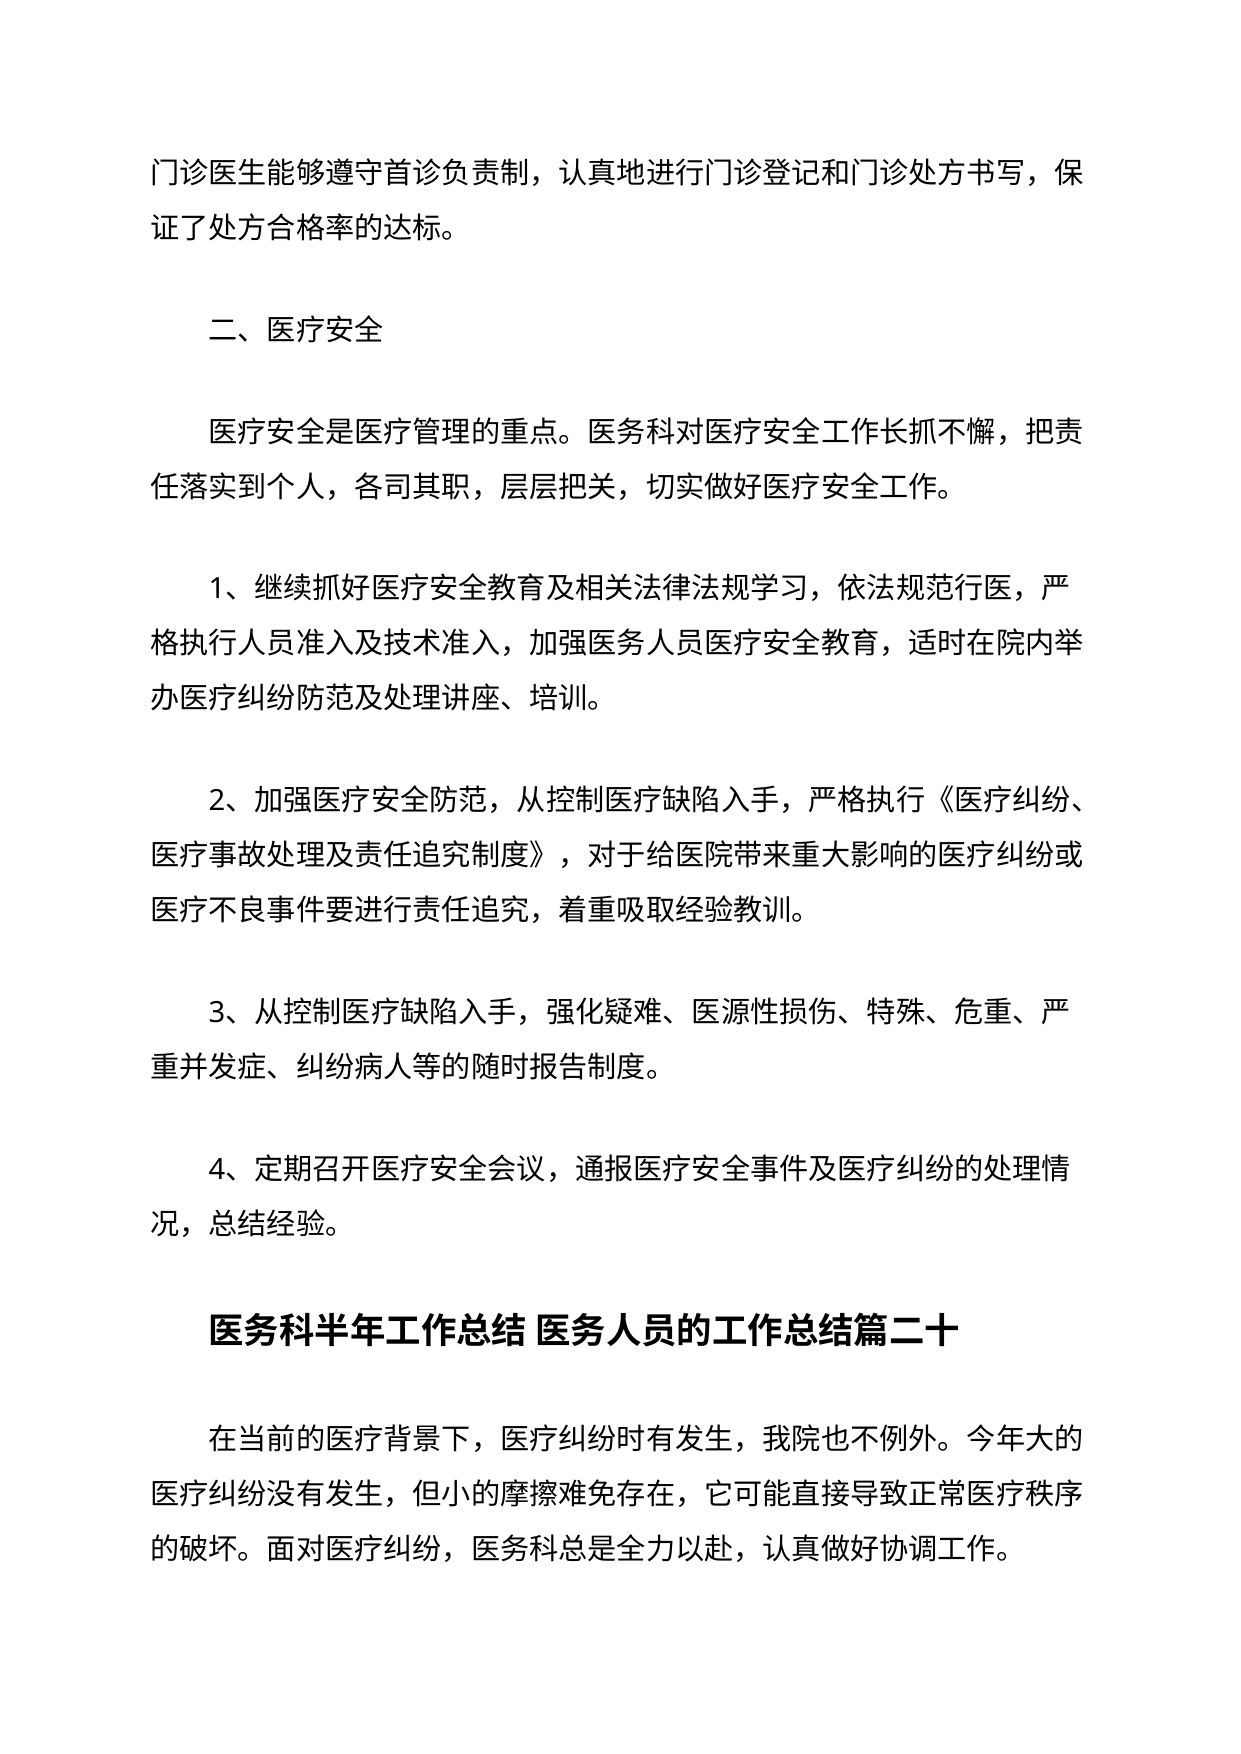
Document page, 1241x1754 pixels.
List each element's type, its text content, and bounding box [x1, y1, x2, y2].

text 医疗安全是医疗管理的重点。医务科对医疗安全工作长抓不懈，把责任落实到个人，各司其职，层层把关，切实做好医疗安全工作。 [150, 408, 1090, 506]
text 2、加强医疗安全防范，从控制医疗缺陷入手，严格执行《医疗纠纷、医疗事故处理及责任追究制度》，对于给医院带来重大影响的医疗纠纷或医疗不良事件要进行责任追究，着重吸取经验教训。 [150, 777, 1090, 929]
text 在当前的医疗背景下，医疗纠纷时有发生，我院也不例外。今年大的医疗纠纷没有发生，但小的摩擦难免存在，它可能直接导致正常医疗秩序的破坏。面对医疗纠纷，医务科总是全力以赴，认真做好协调工作。 [150, 1415, 1090, 1567]
text 二、医疗安全 [150, 307, 1090, 349]
text 1、继续抓好医疗安全教育及相关法律法规学习，依法规范行医，严格执行人员准入及技术准入，加强医务人员医疗安全教育，适时在院内举办医疗纠纷防范及处理讲座、培训。 [150, 565, 1090, 717]
text 4、定期召开医疗安全会议，通报医疗安全事件及医疗纠纷的处理情况，总结经验。 [150, 1145, 1090, 1242]
text 医务科半年工作总结 医务人员的工作总结篇二十 [150, 1302, 1090, 1353]
text 3、从控制医疗缺陷入手，强化疑难、医源性损伤、特殊、危重、严重并发症、纠纷病人等的随时报告制度。 [150, 988, 1090, 1086]
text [150, 150, 1090, 247]
